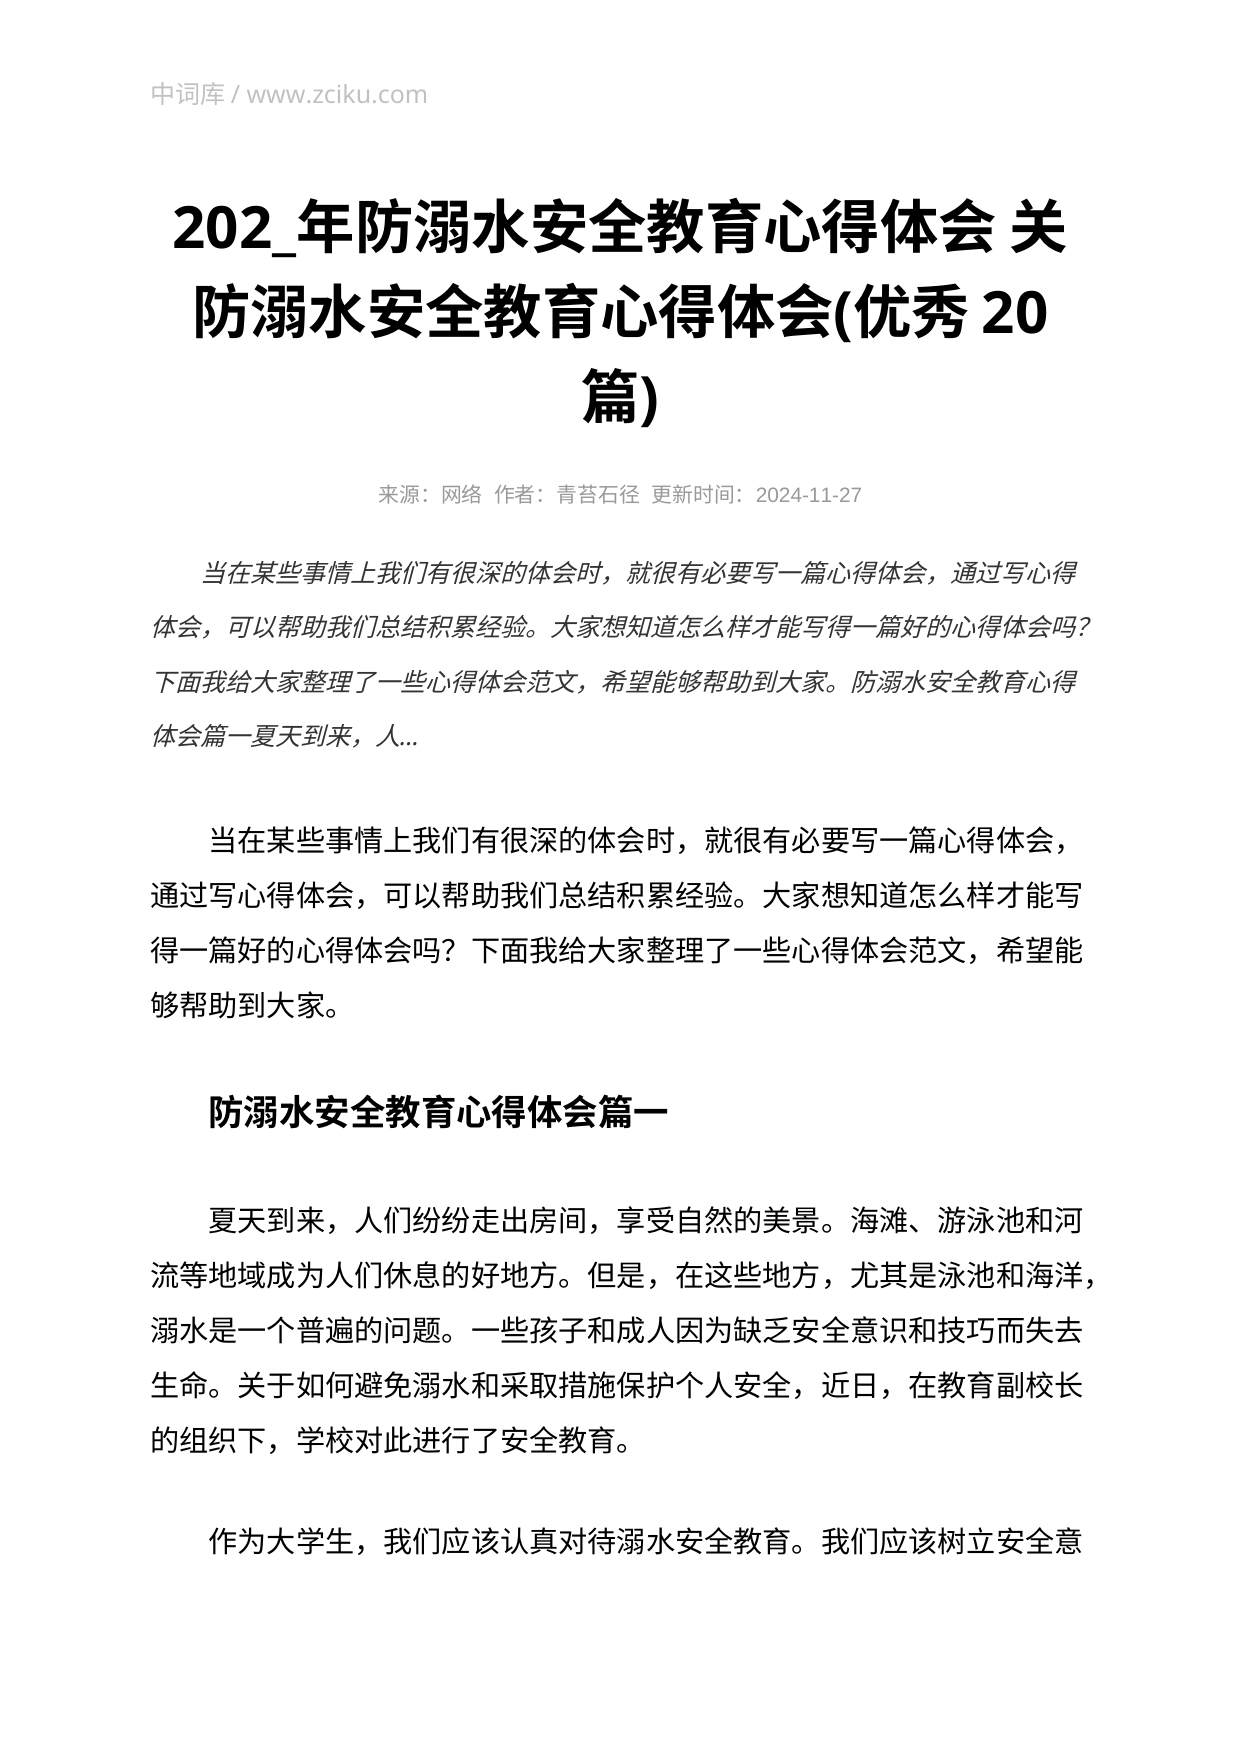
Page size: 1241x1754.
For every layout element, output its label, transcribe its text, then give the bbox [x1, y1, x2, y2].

text 当在某些事情上我们有很深的体会时，就很有必要写一篇心得体会，通过写心得体会，可以帮助我们总结积累经验。大家想知道怎么样才能写得一篇好的心得体会吗？下面我给大家整理了一些心得体会范文，希望能够帮助到大家。 [150, 818, 1090, 1025]
text 来源：网络 作者：青苔石径 更新时间：2024-11-27 [150, 482, 1090, 506]
subtitle 202_年防溺水安全教育心得体会 关防溺水安全教育心得体会(优秀20篇) [150, 181, 1090, 436]
text 防溺水安全教育心得体会篇一 [150, 1084, 1090, 1135]
text 当在某些事情上我们有很深的体会时，就很有必要写一篇心得体会，通过写心得体会，可以帮助我们总结积累经验。大家想知道怎么样才能写得一篇好的心得体会吗？下面我给大家整理了一些心得体会范文，希望能够帮助到大家。防溺水安全教育心得体会篇一夏天到来，人... [150, 553, 1090, 753]
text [150, 1519, 1090, 1561]
text 夏天到来，人们纷纷走出房间，享受自然的美景。海滩、游泳池和河流等地域成为人们休息的好地方。但是，在这些地方，尤其是泳池和海洋，溺水是一个普遍的问题。一些孩子和成人因为缺乏安全意识和技巧而失去生命。关于如何避免溺水和采取措施保护个人安全，近日，在教育副校长的组织下，学校对此进行了安全教育。 [150, 1198, 1090, 1459]
